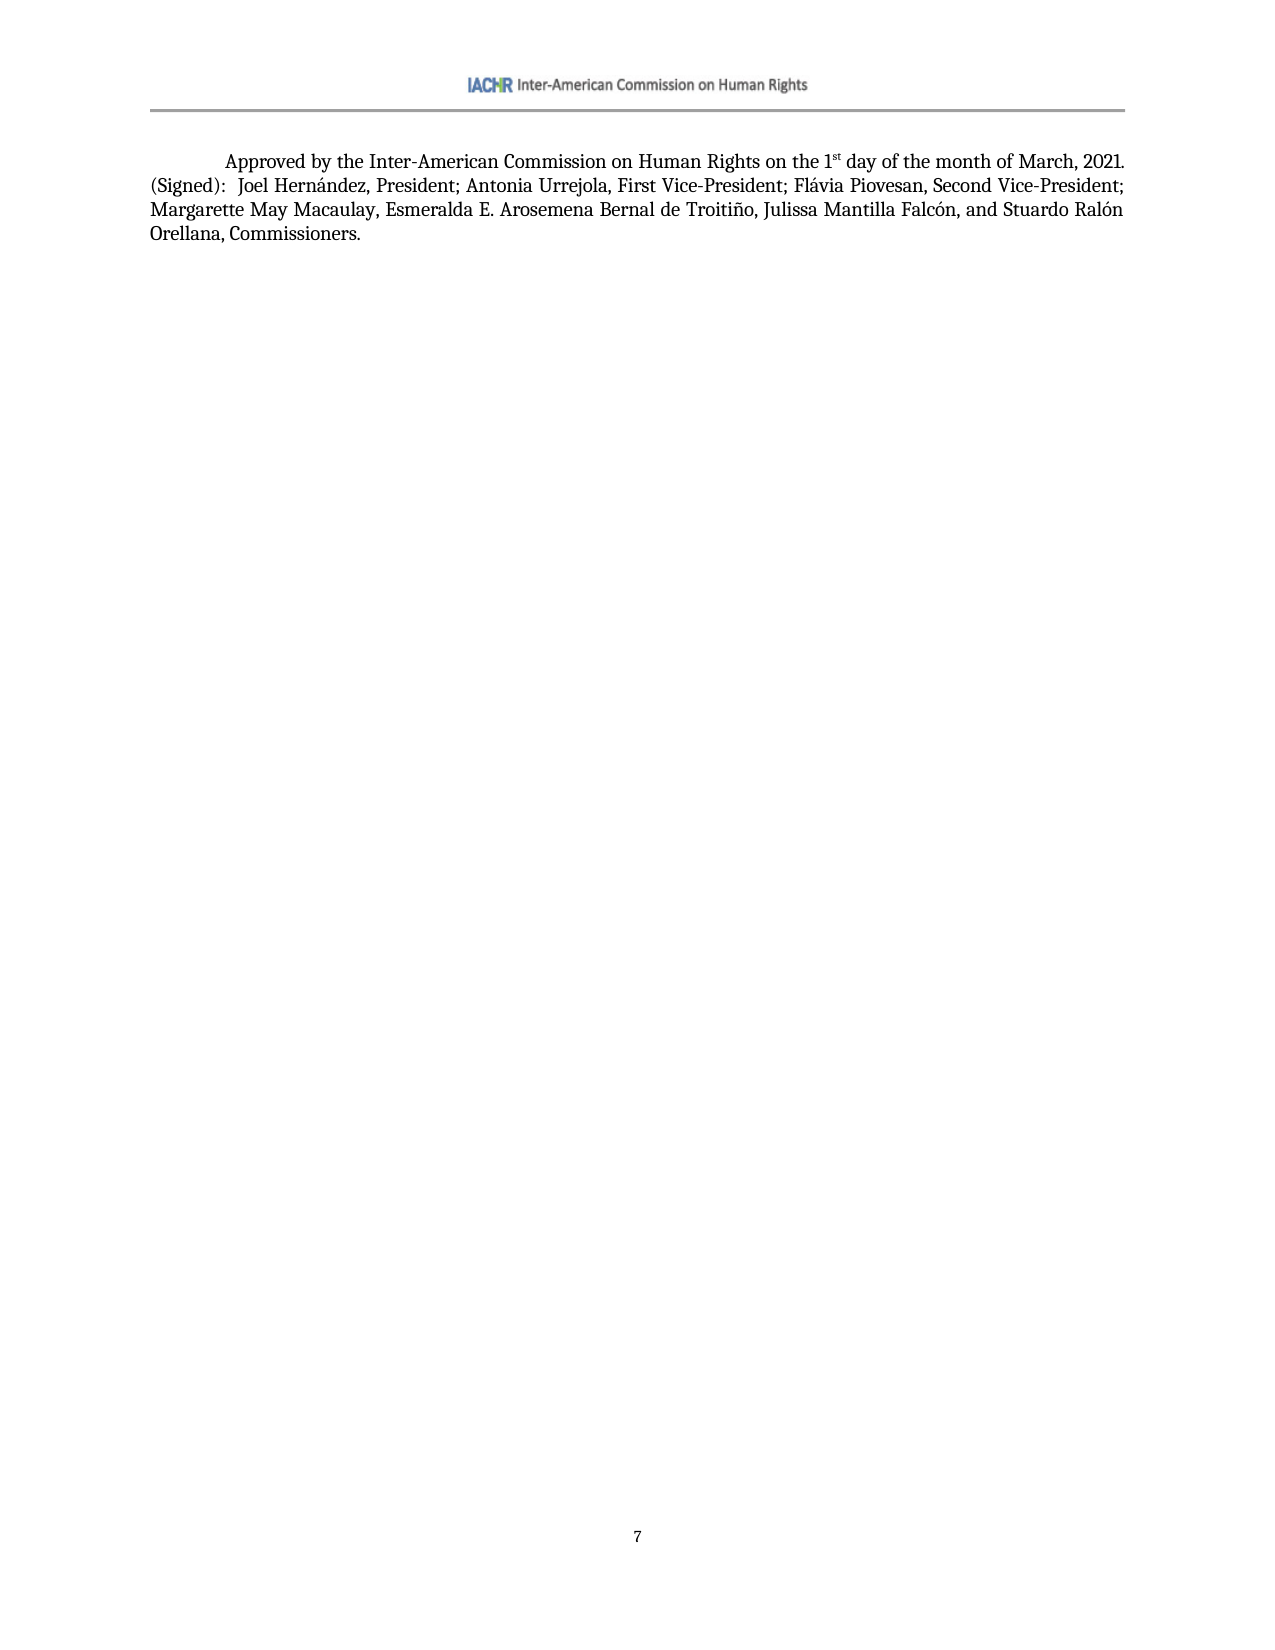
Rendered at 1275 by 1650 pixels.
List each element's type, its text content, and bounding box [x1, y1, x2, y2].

picture [456, 75, 819, 95]
text Approved by the Inter-American Commission on Human Rights on the 1st day of the month of March, 2021. (Signed): Joel Hernández, President; Antonia Urrejola, First Vice-President; Flávia Piovesan, Second Vice-President; Margarette May Macaulay, Esmeralda E. Arosemena Bernal de Troitiño, Julissa Mantilla Falcón, and Stuardo Ralón Orellana, Commissioners. [150, 150, 1125, 246]
